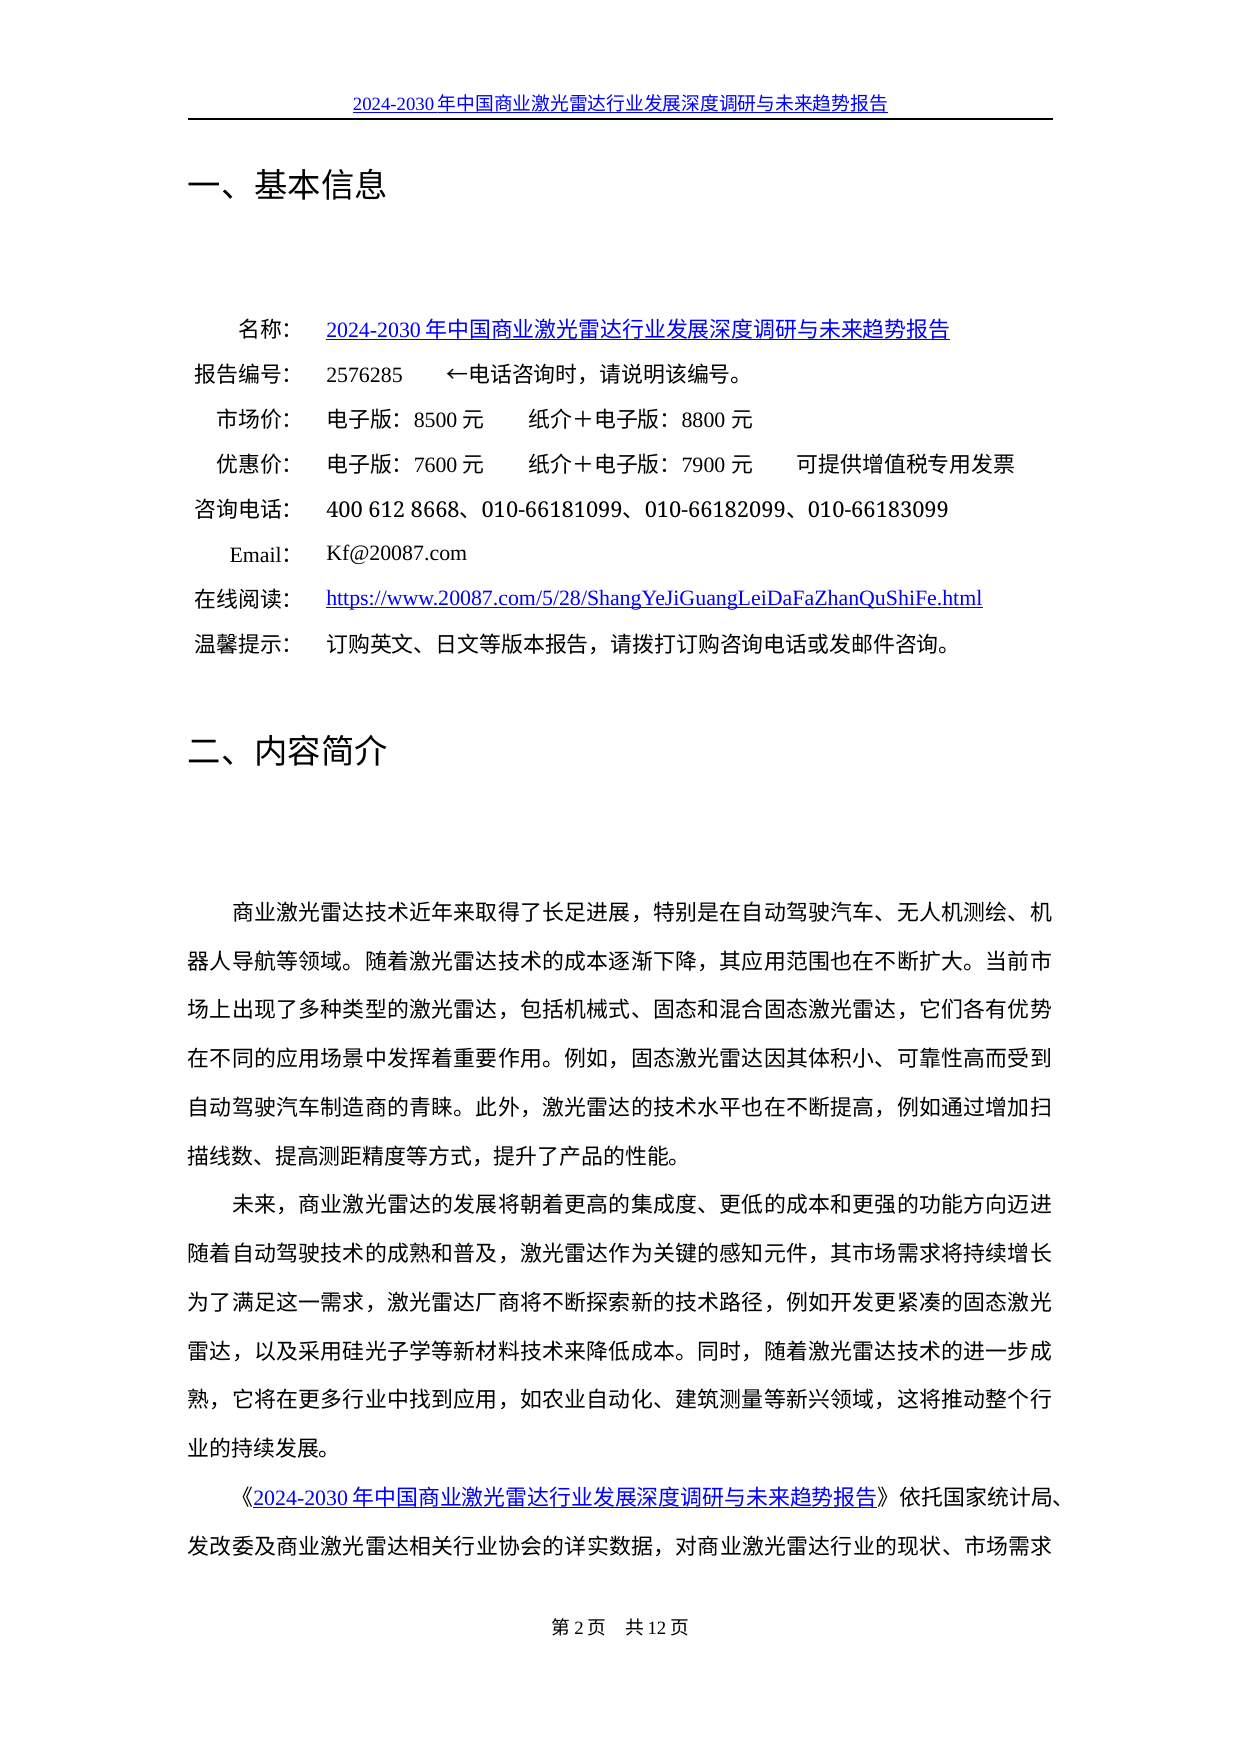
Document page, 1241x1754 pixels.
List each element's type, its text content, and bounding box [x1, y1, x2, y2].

table_cell 2576285 ←电话咨询时，请说明该编号。 [315, 357, 1073, 402]
table_cell Kf@20087.com [315, 537, 1073, 582]
table_cell [315, 582, 1073, 627]
table_cell Email： [167, 537, 315, 582]
table_cell 400 612 8668、010-66181099、010-66182099、010-66183099 [315, 492, 1073, 537]
table_cell 报告编号： [167, 357, 315, 402]
table_header 2024-2030年中国商业激光雷达行业发展深度调研与未来趋势报告 [315, 312, 1073, 357]
title 一、基本信息 [187, 150, 1053, 215]
table_cell 优惠价： [167, 447, 315, 492]
title 二、内容简介 [187, 717, 1053, 782]
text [187, 894, 1053, 1561]
table_cell 咨询电话： [167, 492, 315, 537]
table_cell 订购英文、日文等版本报告，请拨打订购咨询电话或发邮件咨询。 [315, 627, 1073, 672]
table_cell 电子版：7600 元 纸介＋电子版：7900 元 可提供增值税专用发票 [315, 447, 1073, 492]
table_cell 温馨提示： [167, 627, 315, 672]
table_cell 在线阅读： [167, 582, 315, 627]
table_cell 电子版：8500 元 纸介＋电子版：8800 元 [315, 402, 1073, 447]
table_header 名称： [167, 312, 315, 357]
table_cell 市场价： [167, 402, 315, 447]
